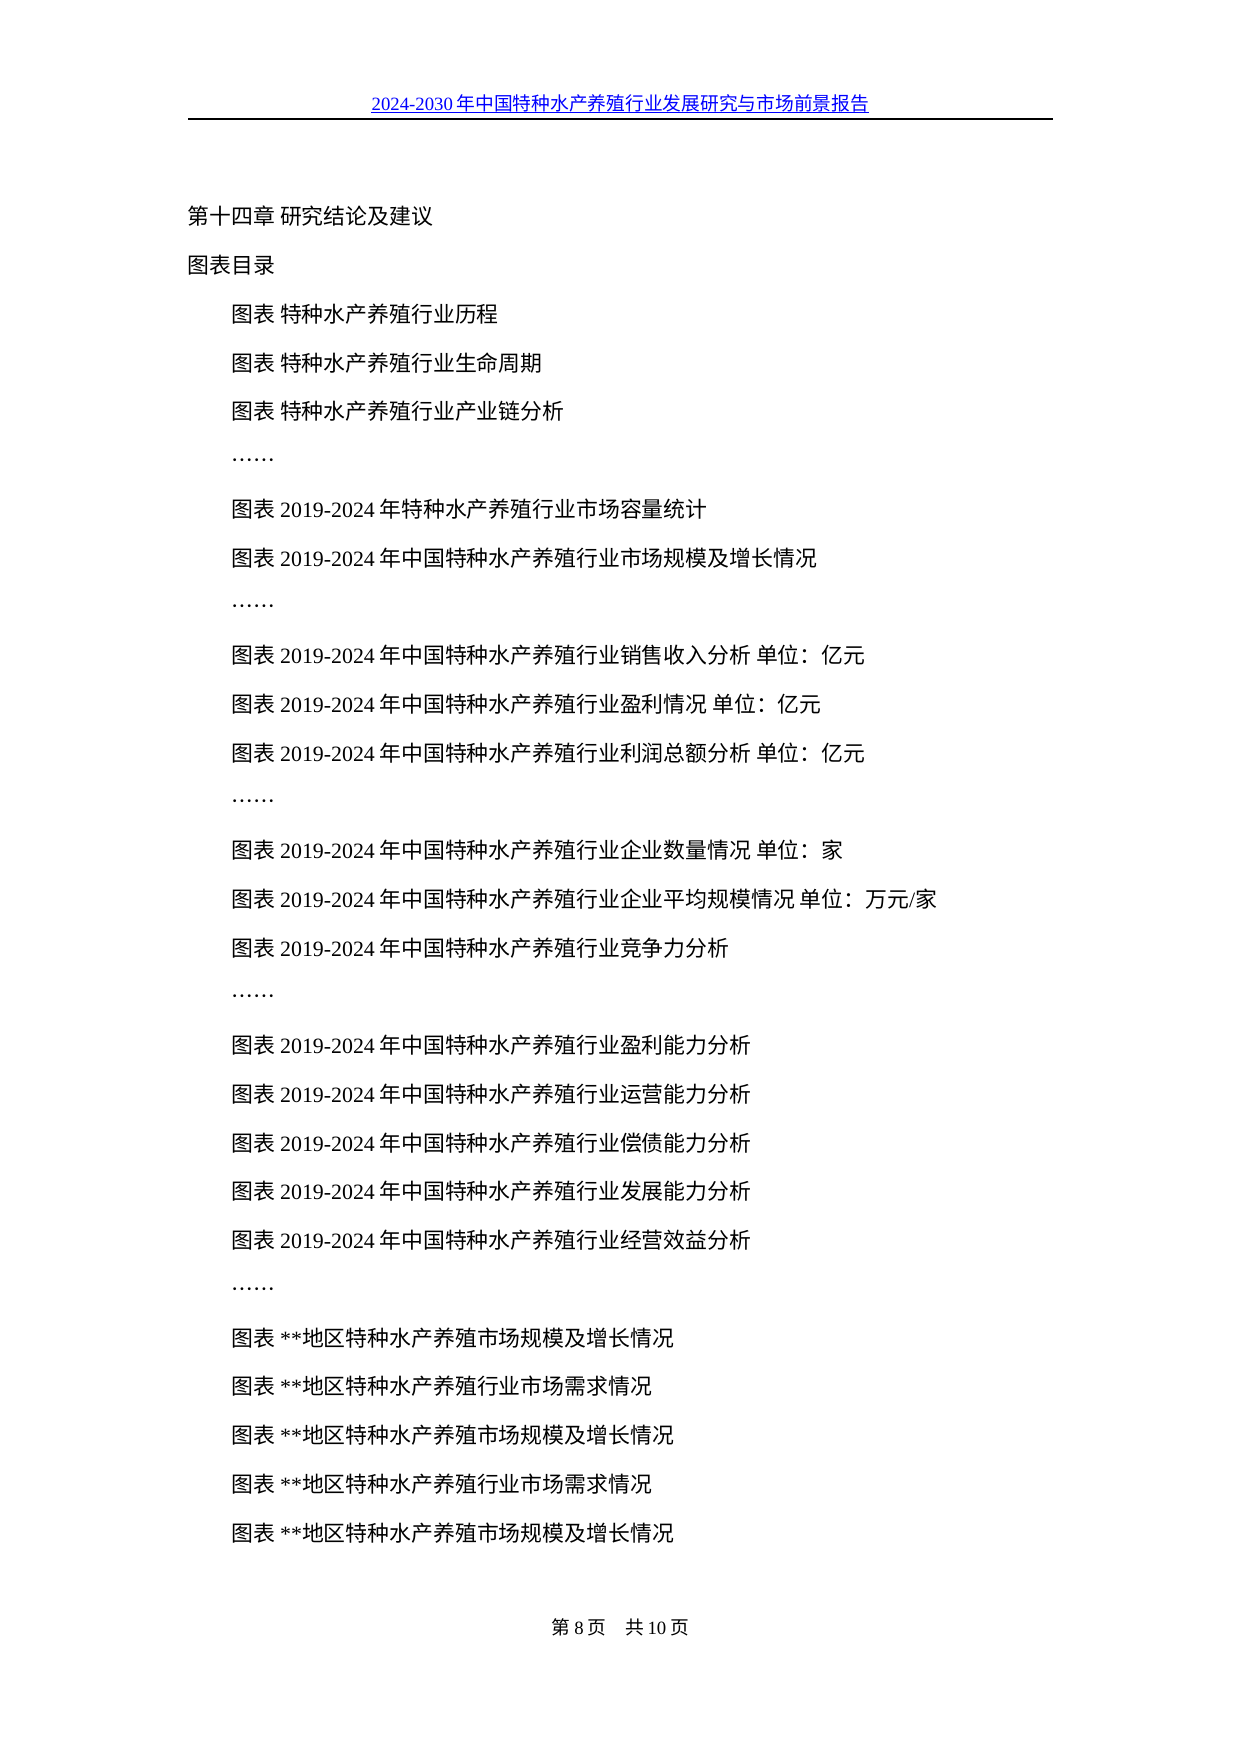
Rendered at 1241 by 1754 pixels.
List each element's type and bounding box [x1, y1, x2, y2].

text [187, 150, 1053, 1548]
